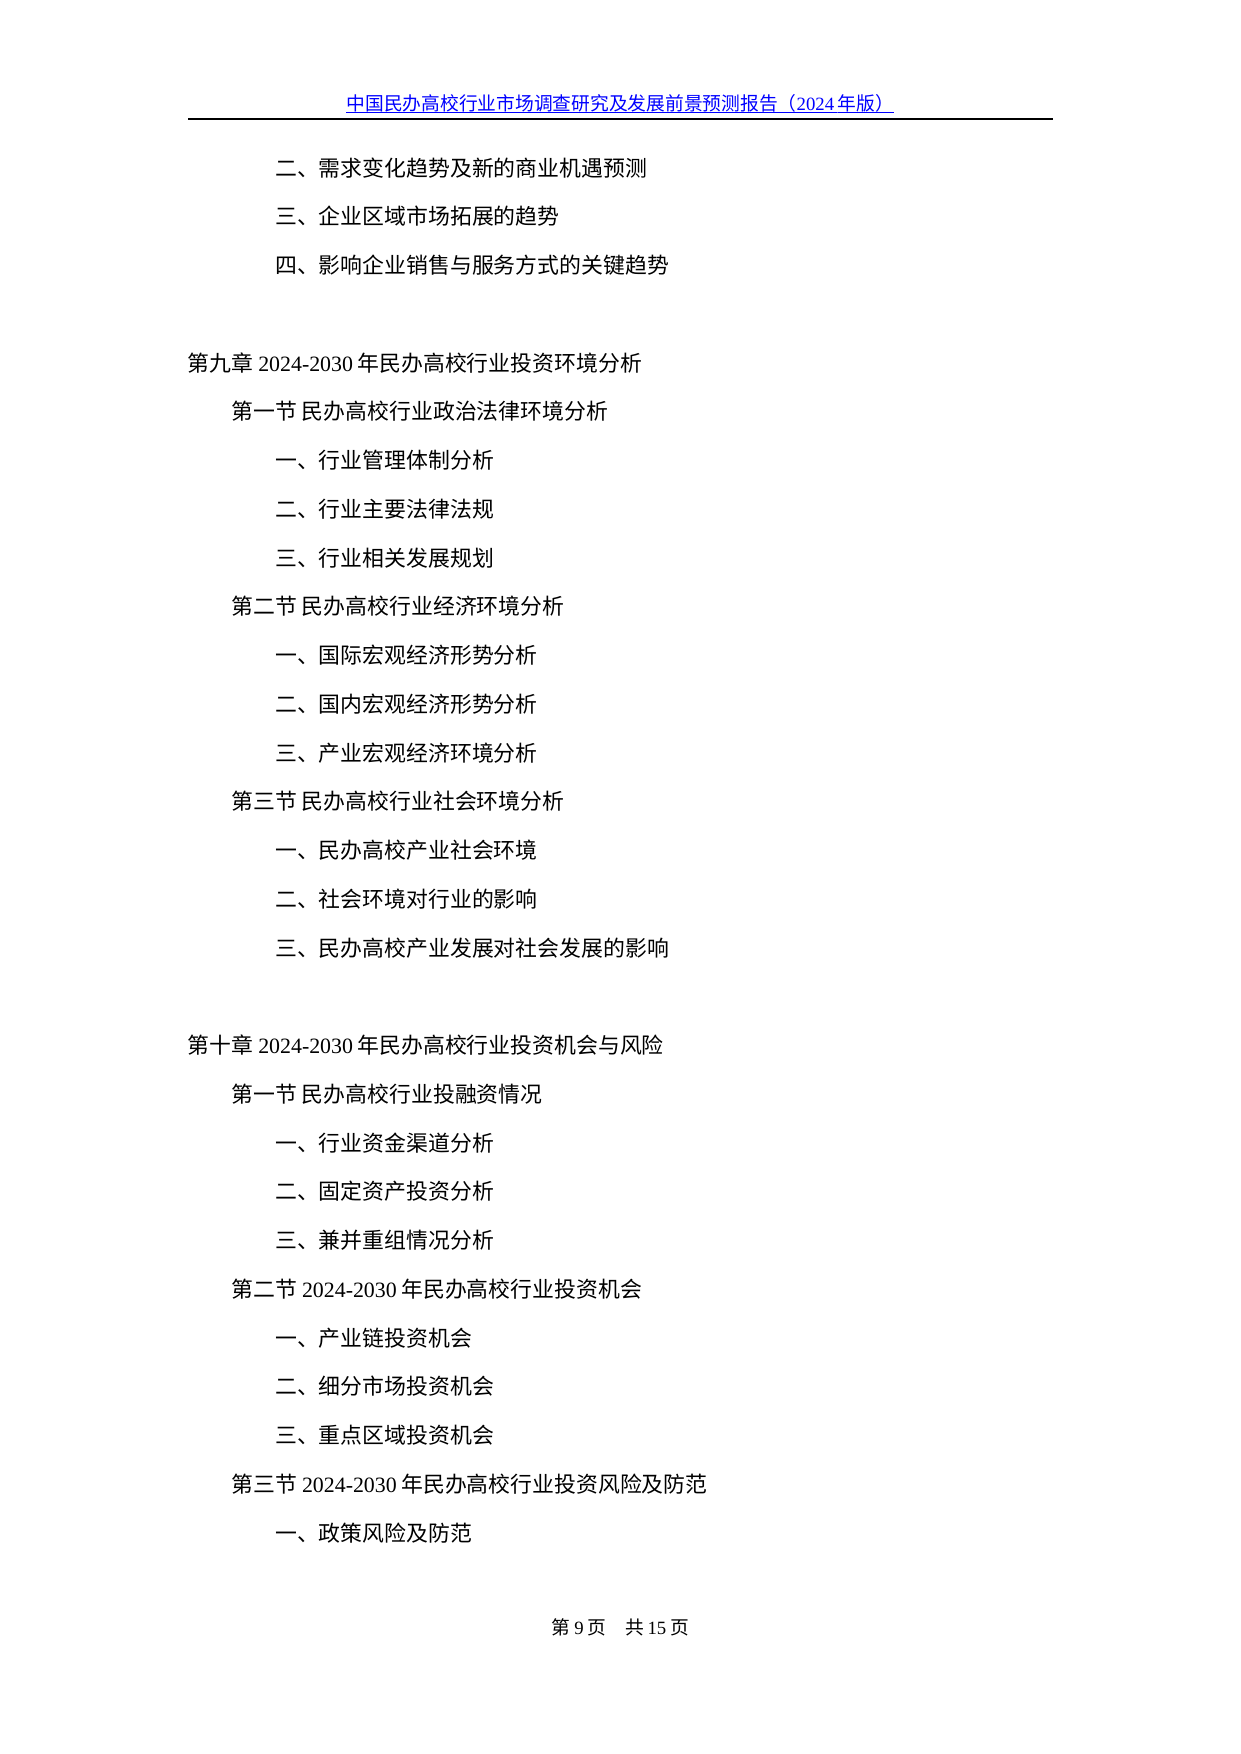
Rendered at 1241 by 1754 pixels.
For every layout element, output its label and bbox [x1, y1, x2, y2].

text [187, 150, 1053, 1548]
